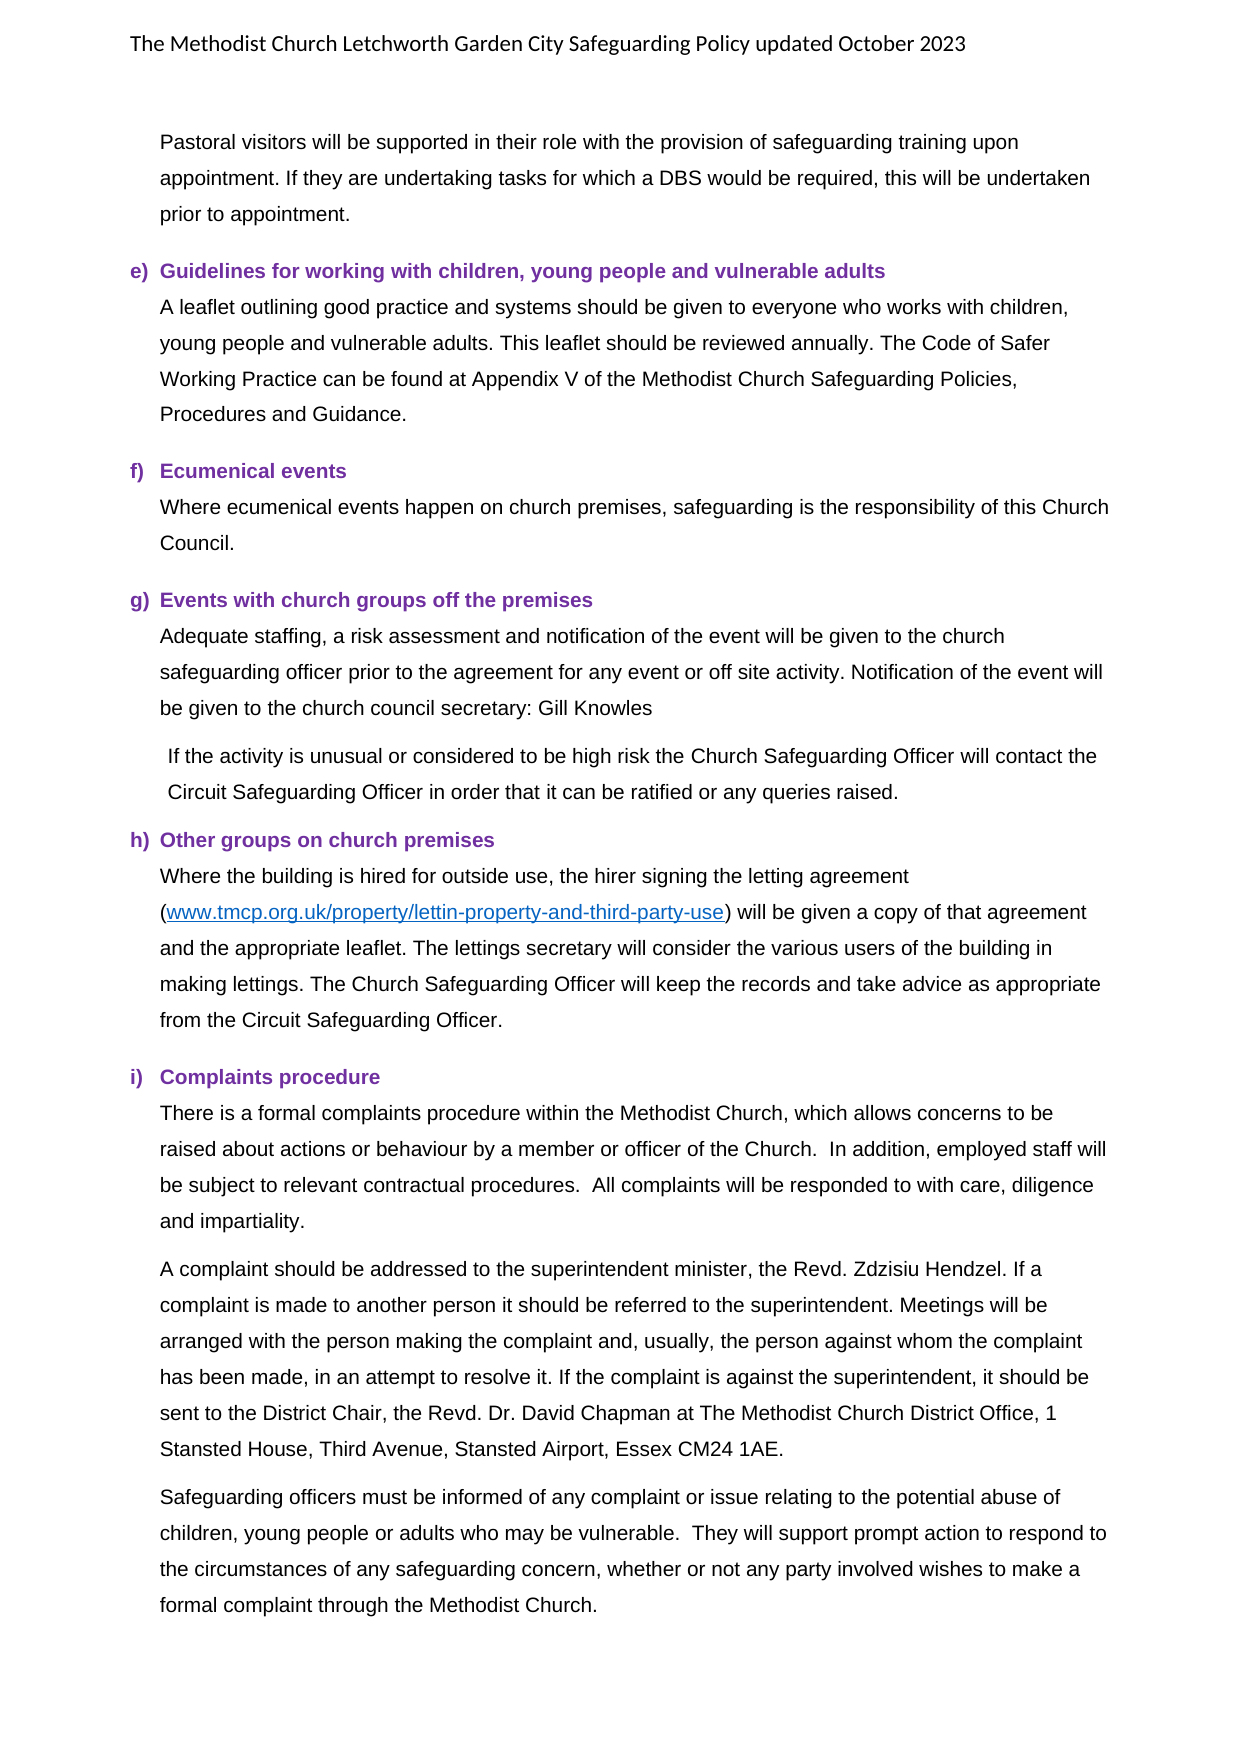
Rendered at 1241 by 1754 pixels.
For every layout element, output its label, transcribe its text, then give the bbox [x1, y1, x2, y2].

text A complaint should be addressed to the superintendent minister, the Revd. Zdzisiu Hendzel. If a complaint is made to another person it should be referred to the superintendent. Meetings will be arranged with the person making the complaint and, usually, the person against whom the complaint has been made, in an attempt to resolve it. If the complaint is against the superintendent, it should be sent to the District Chair, the Revd. Dr. David Chapman at The Methodist Church District Office, 1 Stansted House, Third Avenue, Stansted Airport, Essex CM24 1AE. [159, 1257, 1110, 1461]
text Where ecumenical events happen on church premises, safeguarding is the responsibility of this Church Council. [159, 495, 1110, 555]
text Pastoral visitors will be supported in their role with the provision of safeguarding training upon appointment. If they are undertaking tasks for which a DBS would be required, this will be undertaken prior to appointment. [159, 130, 1110, 226]
text There is a formal complaints procedure within the Methodist Church, which allows concerns to be raised about actions or behaviour by a member or officer of the Church. In addition, employed staff will be subject to relevant contractual procedures. All complaints will be responded to with care, diligence and impartiality. [159, 1101, 1110, 1232]
list Complaints procedure [130, 1065, 1110, 1089]
text If the activity is unusual or considered to be high risk the Church Safeguarding Officer will contact the Circuit Safeguarding Officer in order that it can be ratified or any queries raised. [167, 744, 1110, 804]
text Adequate staffing, a risk assessment and notification of the event will be given to the church safeguarding officer prior to the agreement for any event or off site activity. Notification of the event will be given to the church council secretary: Gill Knowles [159, 624, 1110, 719]
text Safeguarding officers must be informed of any complaint or issue relating to the potential abuse of children, young people or adults who may be vulnerable. They will support prompt action to respond to the circumstances of any safeguarding concern, whether or not any party involved wishes to make a formal complaint through the Methodist Church. [159, 1485, 1110, 1617]
list Events with church groups off the premises [130, 588, 1110, 612]
list Guidelines for working with children, young people and vulnerable adults [130, 258, 1110, 282]
list Other groups on church premises [130, 828, 1110, 852]
text A leaflet outlining good practice and systems should be given to everyone who works with children, young people and vulnerable adults. This leaflet should be reviewed annually. The Code of Safer Working Practice can be found at Appendix V of the Methodist Church Safeguarding Policies, Procedures and Guidance. [159, 294, 1110, 426]
text Where the building is hired for outside use, the hirer signing the letting agreement (www.tmcp.org.uk/property/lettin-property-and-third-party-use) will be given a copy of that agreement and the appropriate leaflet. The lettings secretary will consider the various users of the building in making lettings. The Church Safeguarding Officer will keep the records and take advice as appropriate from the Circuit Safeguarding Officer. [159, 864, 1110, 1032]
list Ecumenical events [130, 459, 1110, 483]
